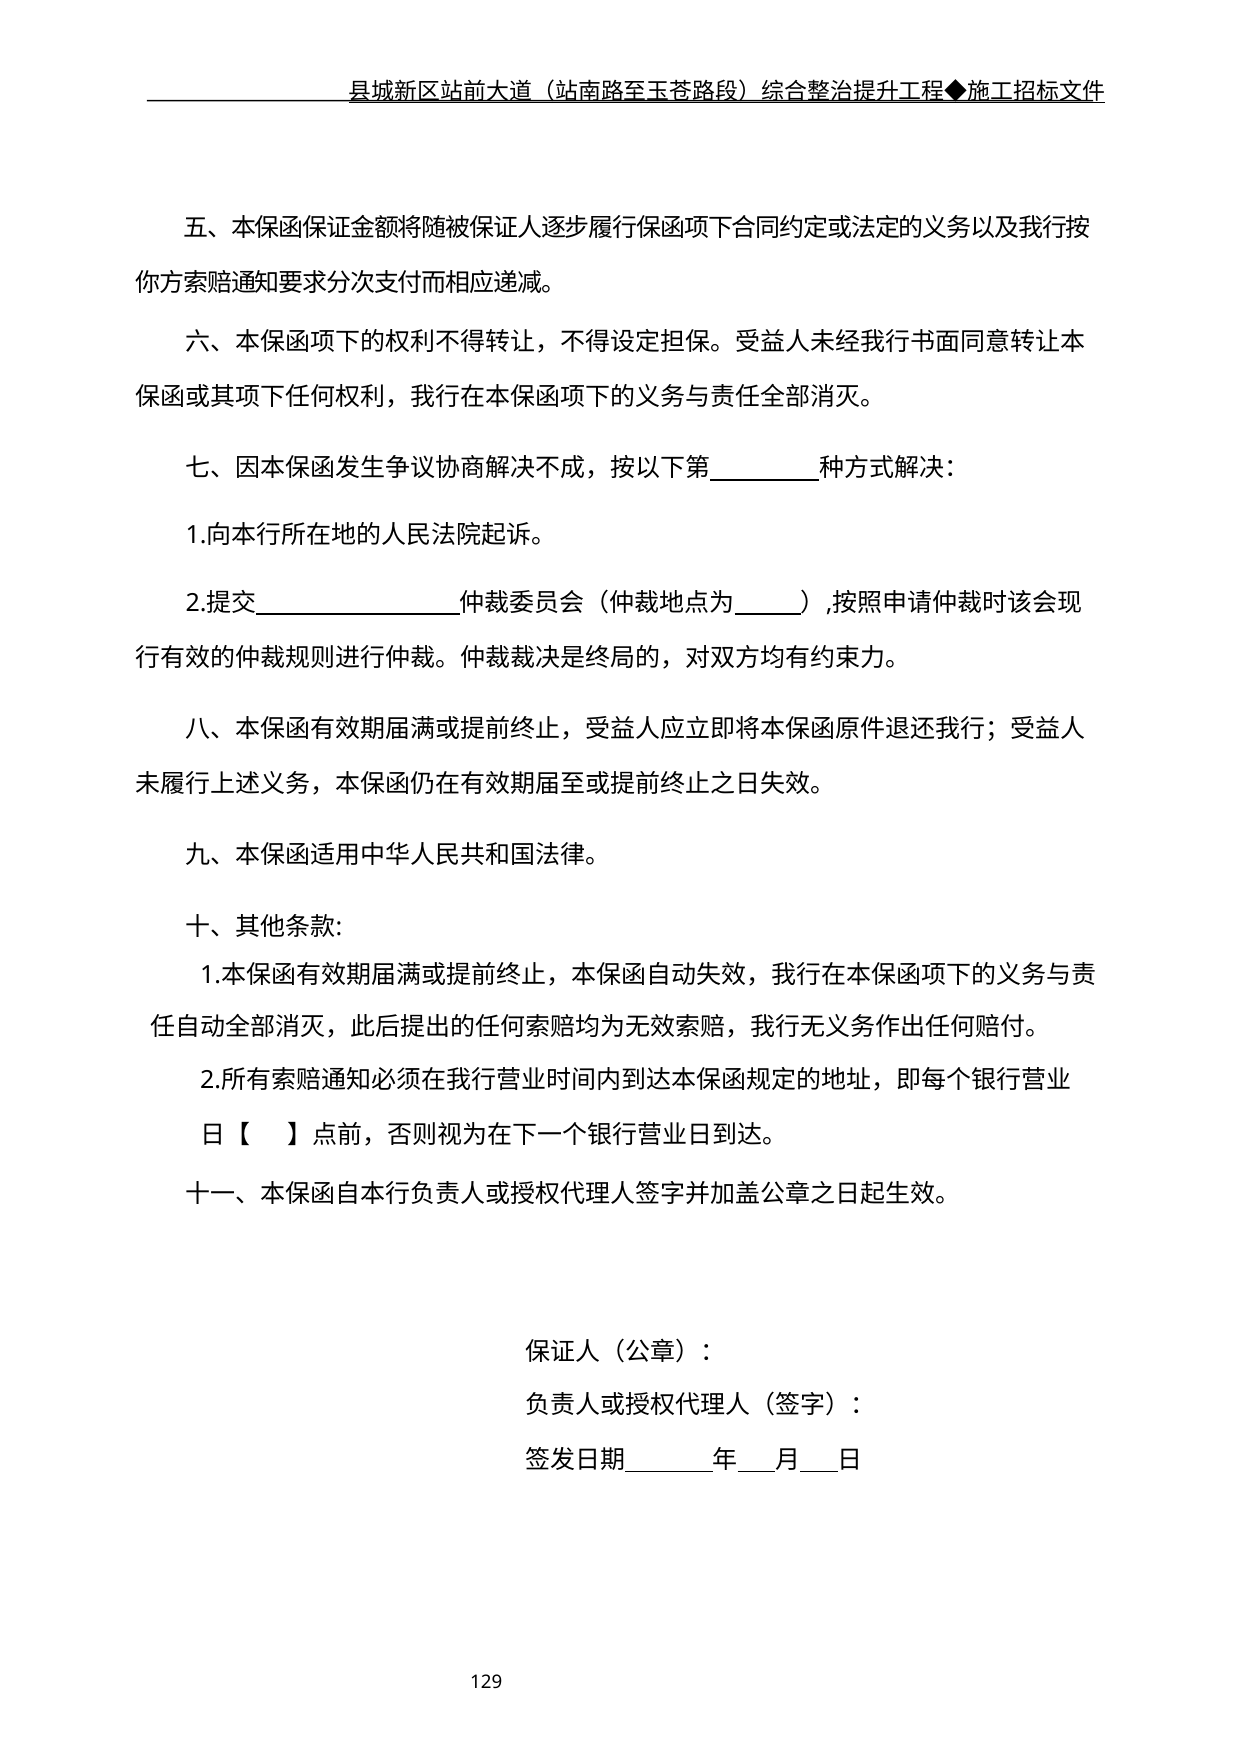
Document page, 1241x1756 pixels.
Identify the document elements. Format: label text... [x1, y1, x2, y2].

text 行有效的仲裁规则进行仲裁。仲裁裁决是终局的，对双方均有约束力。 [135, 637, 1091, 673]
text 八、本保函有效期届满或提前终止，受益人应立即将本保函原件退还我行；受益人未履行上述义务，本保函仍在有效期届至或提前终止之日失效。 [135, 708, 1105, 800]
text 七、因本保函发生争议协商解决不成，按以下第 种方式解决： [135, 448, 1105, 484]
text 保证人（公章）： [493, 1331, 757, 1367]
list 2.所有索赔通知必须在我行营业时间内到达本保函规定的地址，即每个银行营业日【 】点前，否则视为在下一个银行营业日到达。 [200, 1059, 1091, 1151]
text 任自动全部消灭，此后提出的任何索赔均为无效索赔，我行无义务作出任何赔付。 [150, 1006, 1105, 1042]
text 负责人或授权代理人（签字）： 签发日期 年 月 日 [525, 1384, 876, 1476]
text 1.向本行所在地的人民法院起诉。 [135, 515, 1105, 551]
text 2.提交 仲裁委员会（仲裁地点为 ）,按照申请仲裁时该会现 [135, 582, 1091, 618]
text 九、本保函适用中华人民共和国法律。 [135, 835, 1105, 871]
text 1.本保函有效期届满或提前终止，本保函自动失效，我行在本保函项下的义务与责 [200, 961, 1105, 989]
text 十一、本保函自本行负责人或授权代理人签字并加盖公章之日起生效。 [135, 1173, 1105, 1210]
text 十、其他条款: [135, 906, 1105, 943]
text 六、本保函项下的权利不得转让，不得设定担保。受益人未经我行书面同意转让本保函或其项下任何权利，我行在本保函项下的义务与责任全部消灭。 [135, 321, 1105, 412]
text 五、本保函保证金额将随被保证人逐步履行保函项下合同约定或法定的义务以及我行按你方索赔通知要求分次支付而相应递减。 [135, 207, 1092, 298]
